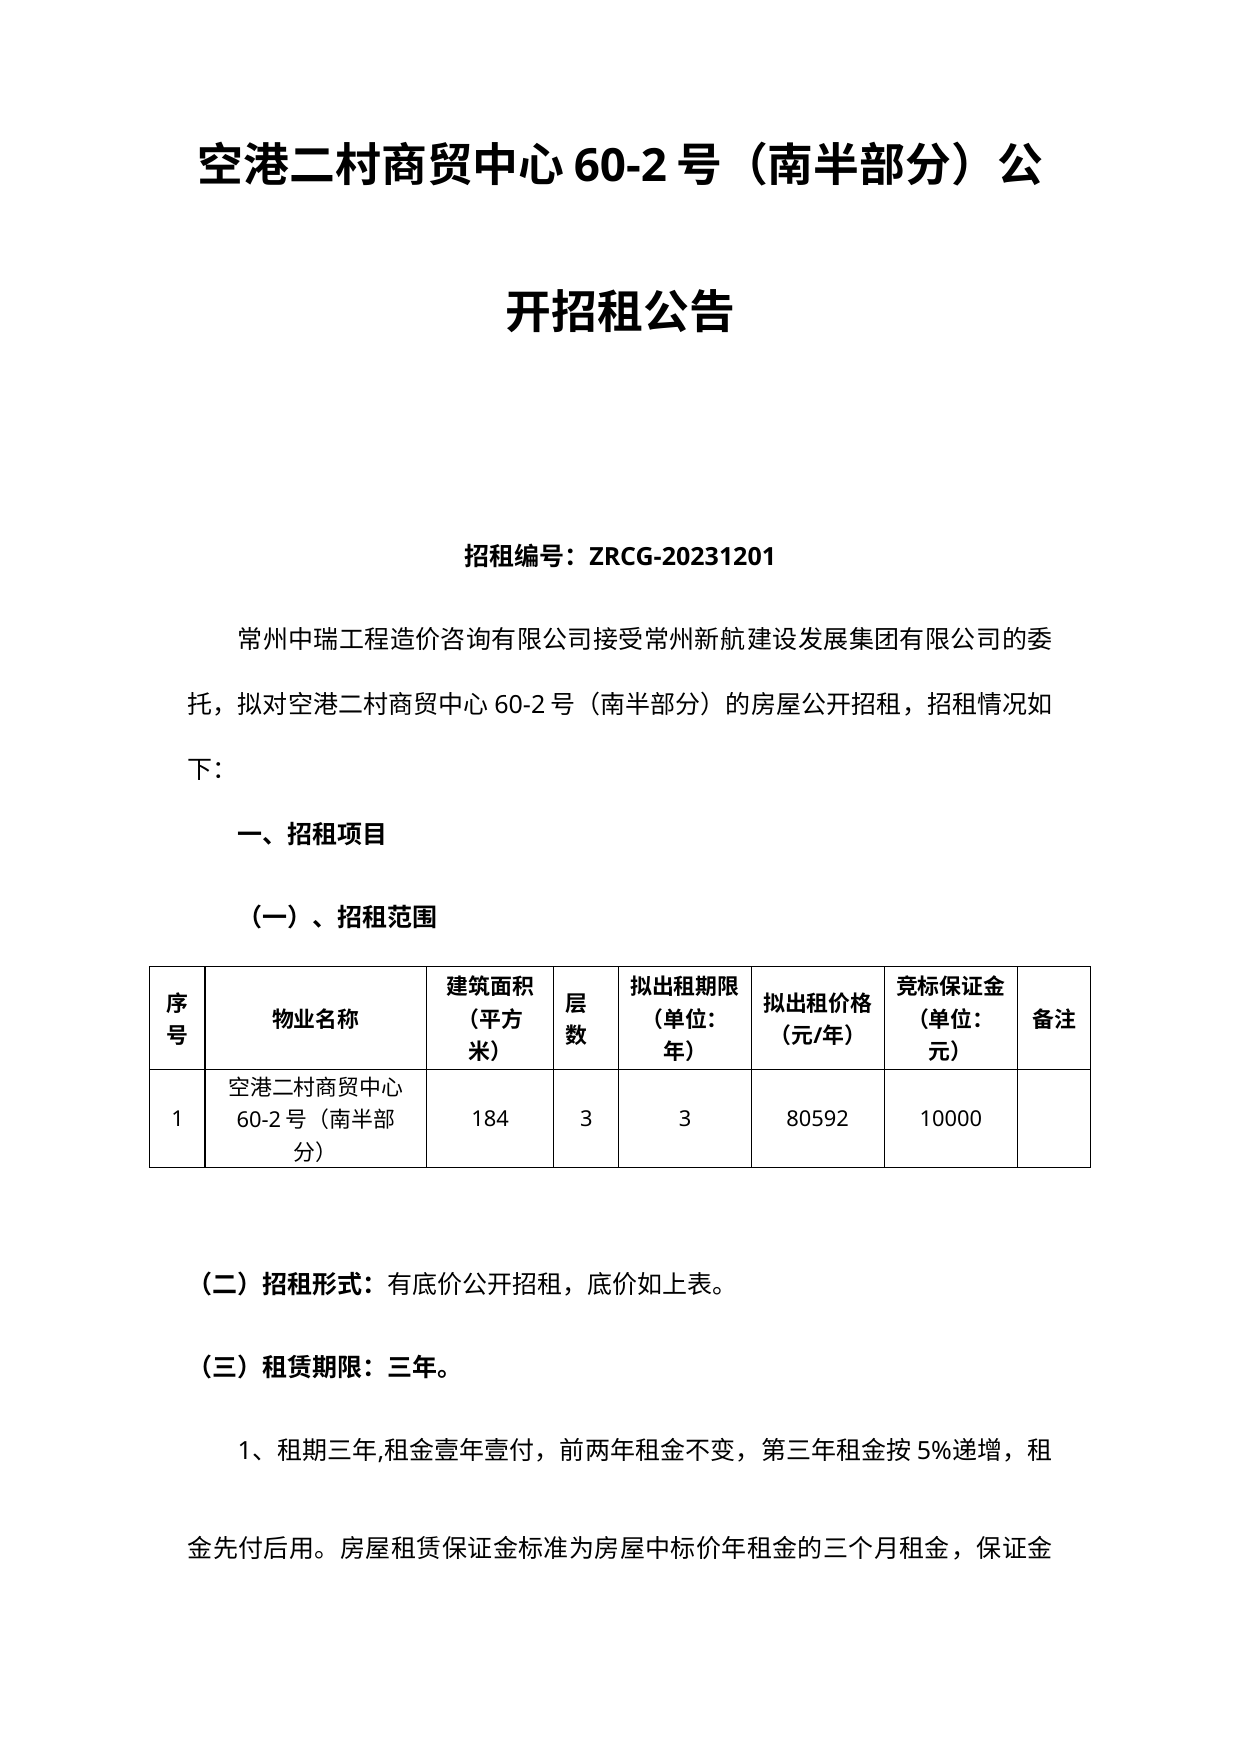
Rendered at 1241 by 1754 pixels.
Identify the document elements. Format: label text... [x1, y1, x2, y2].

table_header 序号 [150, 967, 204, 1068]
table_cell 1 [150, 1070, 204, 1167]
table_header 物业名称 [206, 967, 426, 1068]
text （二）招租形式：有底价公开招租，底价如上表。 [187, 1250, 1053, 1315]
table_cell 10000 [885, 1070, 1017, 1167]
table_cell 80592 [752, 1070, 884, 1167]
list （一）、招租范围 [187, 883, 1053, 948]
table_header 竞标保证金（单位：元） [885, 967, 1017, 1068]
text （三）租赁期限：三年。 [187, 1333, 1053, 1398]
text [187, 1416, 1053, 1579]
table_cell 空港二村商贸中心60-2号（南半部分） [206, 1070, 426, 1167]
table_header 备注 [1018, 967, 1090, 1068]
text 空港二村商贸中心60-2号（南半部分）公开招租公告 [187, 113, 1053, 357]
table_cell [1018, 1070, 1090, 1167]
table_cell 184 [427, 1070, 553, 1167]
table_header 拟出租价格 （元/年） [752, 967, 884, 1068]
table_header 拟出租期限 （单位：年） [619, 967, 751, 1068]
table_cell 3 [619, 1070, 751, 1167]
table_cell 3 [554, 1070, 618, 1167]
list 一、招租项目 [187, 800, 1053, 865]
text 常州中瑞工程造价咨询有限公司接受常州新航建设发展集团有限公司的委托，拟对空港二村商贸中心60-2号（南半部分）的房屋公开招租，招租情况如下： [187, 605, 1053, 800]
table_header 建筑面积 （平方米） [427, 967, 553, 1068]
text 招租编号：ZRCG-20231201 [187, 522, 1053, 587]
table_header 层数 [554, 967, 618, 1068]
